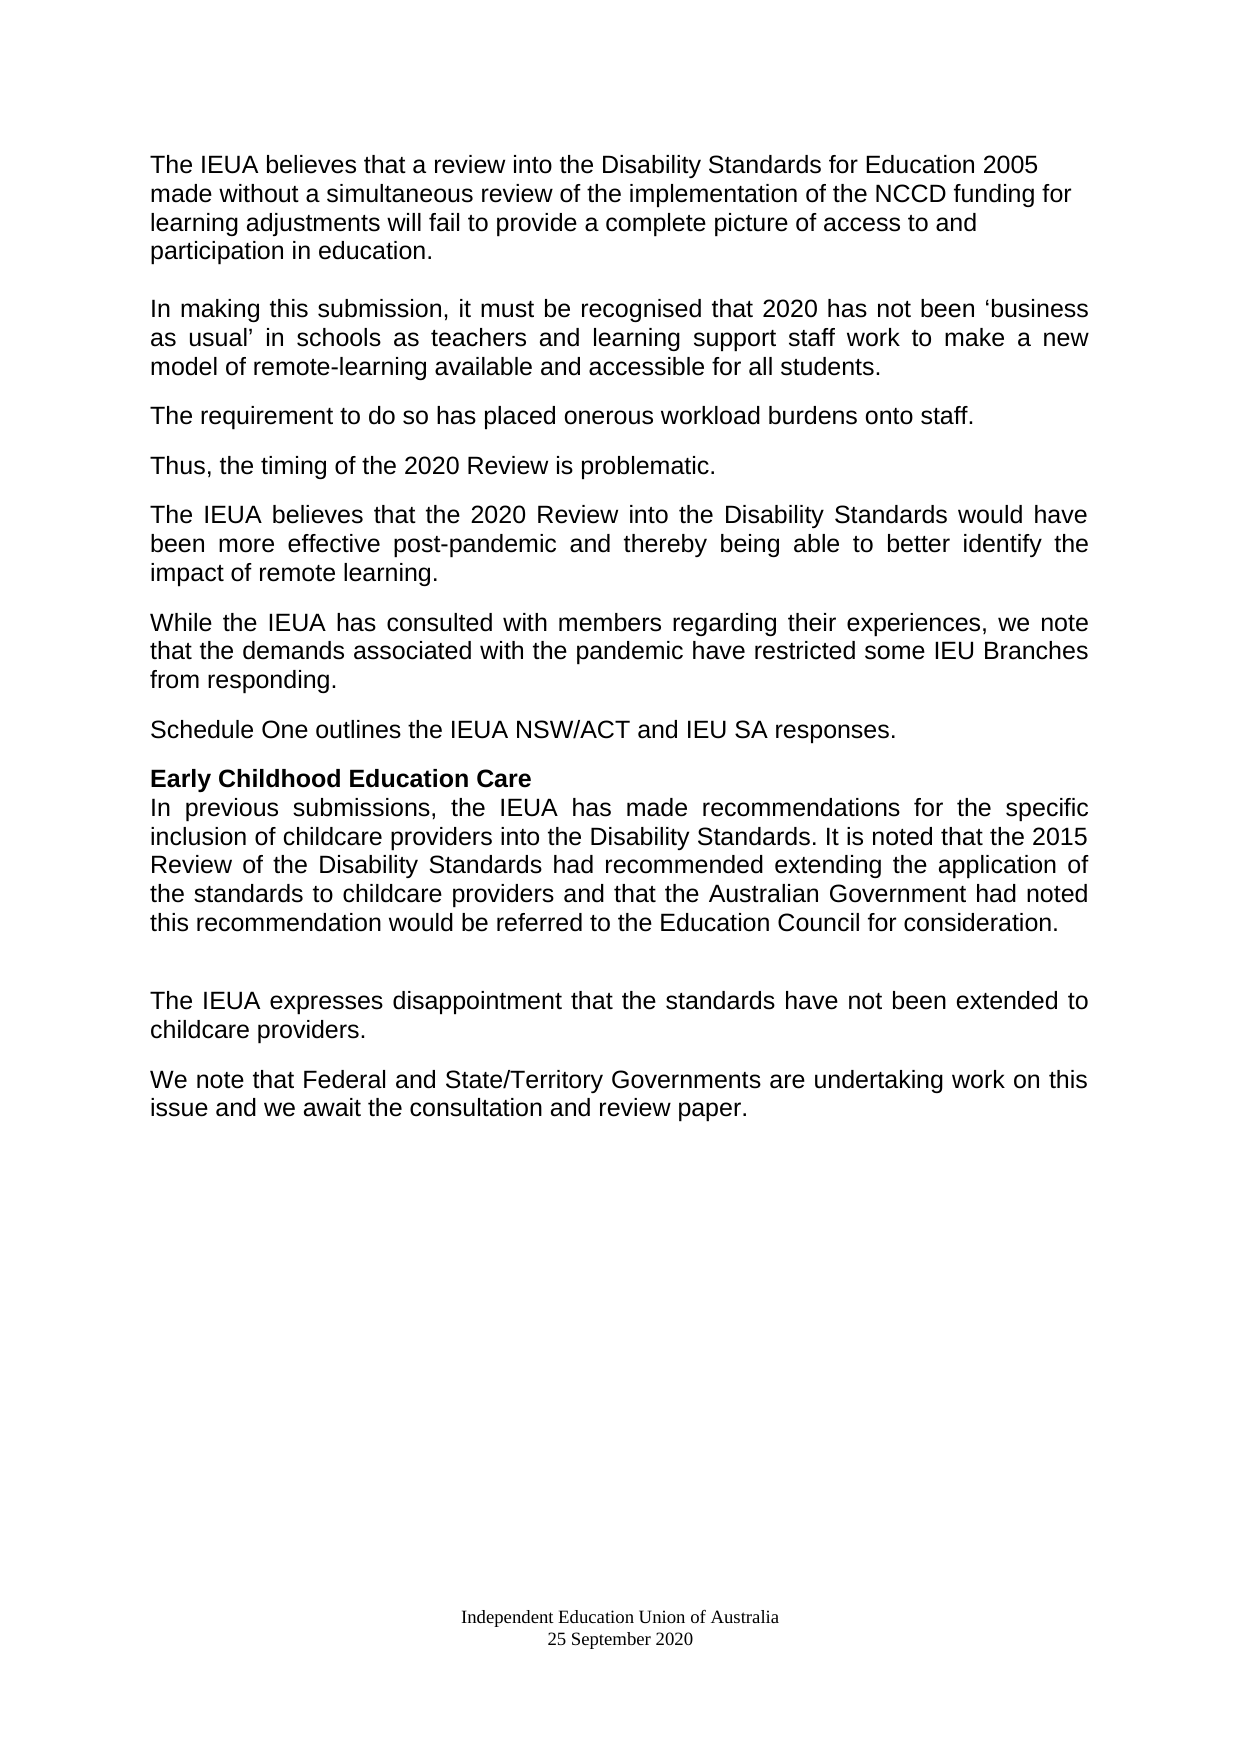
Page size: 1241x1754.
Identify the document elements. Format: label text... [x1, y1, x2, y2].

text The IEUA believes that the 2020 Review into the Disability Standards would have been more effective post-pandemic and thereby being able to better identify the impact of remote learning. [150, 500, 1090, 587]
text In previous submissions, the IEUA has made recommendations for the specific inclusion of childcare providers into the Disability Standards. It is noted that the 2015 Review of the Disability Standards had recommended extending the application of the standards to childcare providers and that the Australian Government had noted this recommendation would be referred to the Education Council for consideration. [150, 793, 1090, 937]
text The IEUA believes that a review into the Disability Standards for Education 2005 made without a simultaneous review of the implementation of the NCCD funding for learning adjustments will fail to provide a complete picture of access to and participation in education. [150, 150, 1090, 265]
text The requirement to do so has placed onerous workload burdens onto staff. [150, 401, 1090, 430]
text In making this submission, it must be recognised that 2020 has not been ‘business as usual’ in schools as teachers and learning support staff work to make a new model of remote-learning available and accessible for all students. [150, 294, 1090, 380]
text Schedule One outlines the IEUA NSW/ACT and IEU SA responses. [150, 714, 1090, 743]
text The IEUA expresses disappointment that the standards have not been extended to childcare providers. [150, 986, 1090, 1044]
text Thus, the timing of the 2020 Review is problematic. [150, 451, 1090, 479]
text We note that Federal and State/Territory Governments are undertaking work on this issue and we await the consultation and review paper. [150, 1064, 1090, 1122]
text While the IEUA has consulted with members regarding their experiences, we note that the demands associated with the pandemic have restricted some IEU Branches from responding. [150, 607, 1090, 694]
text Early Childhood Education Care [150, 764, 1090, 793]
